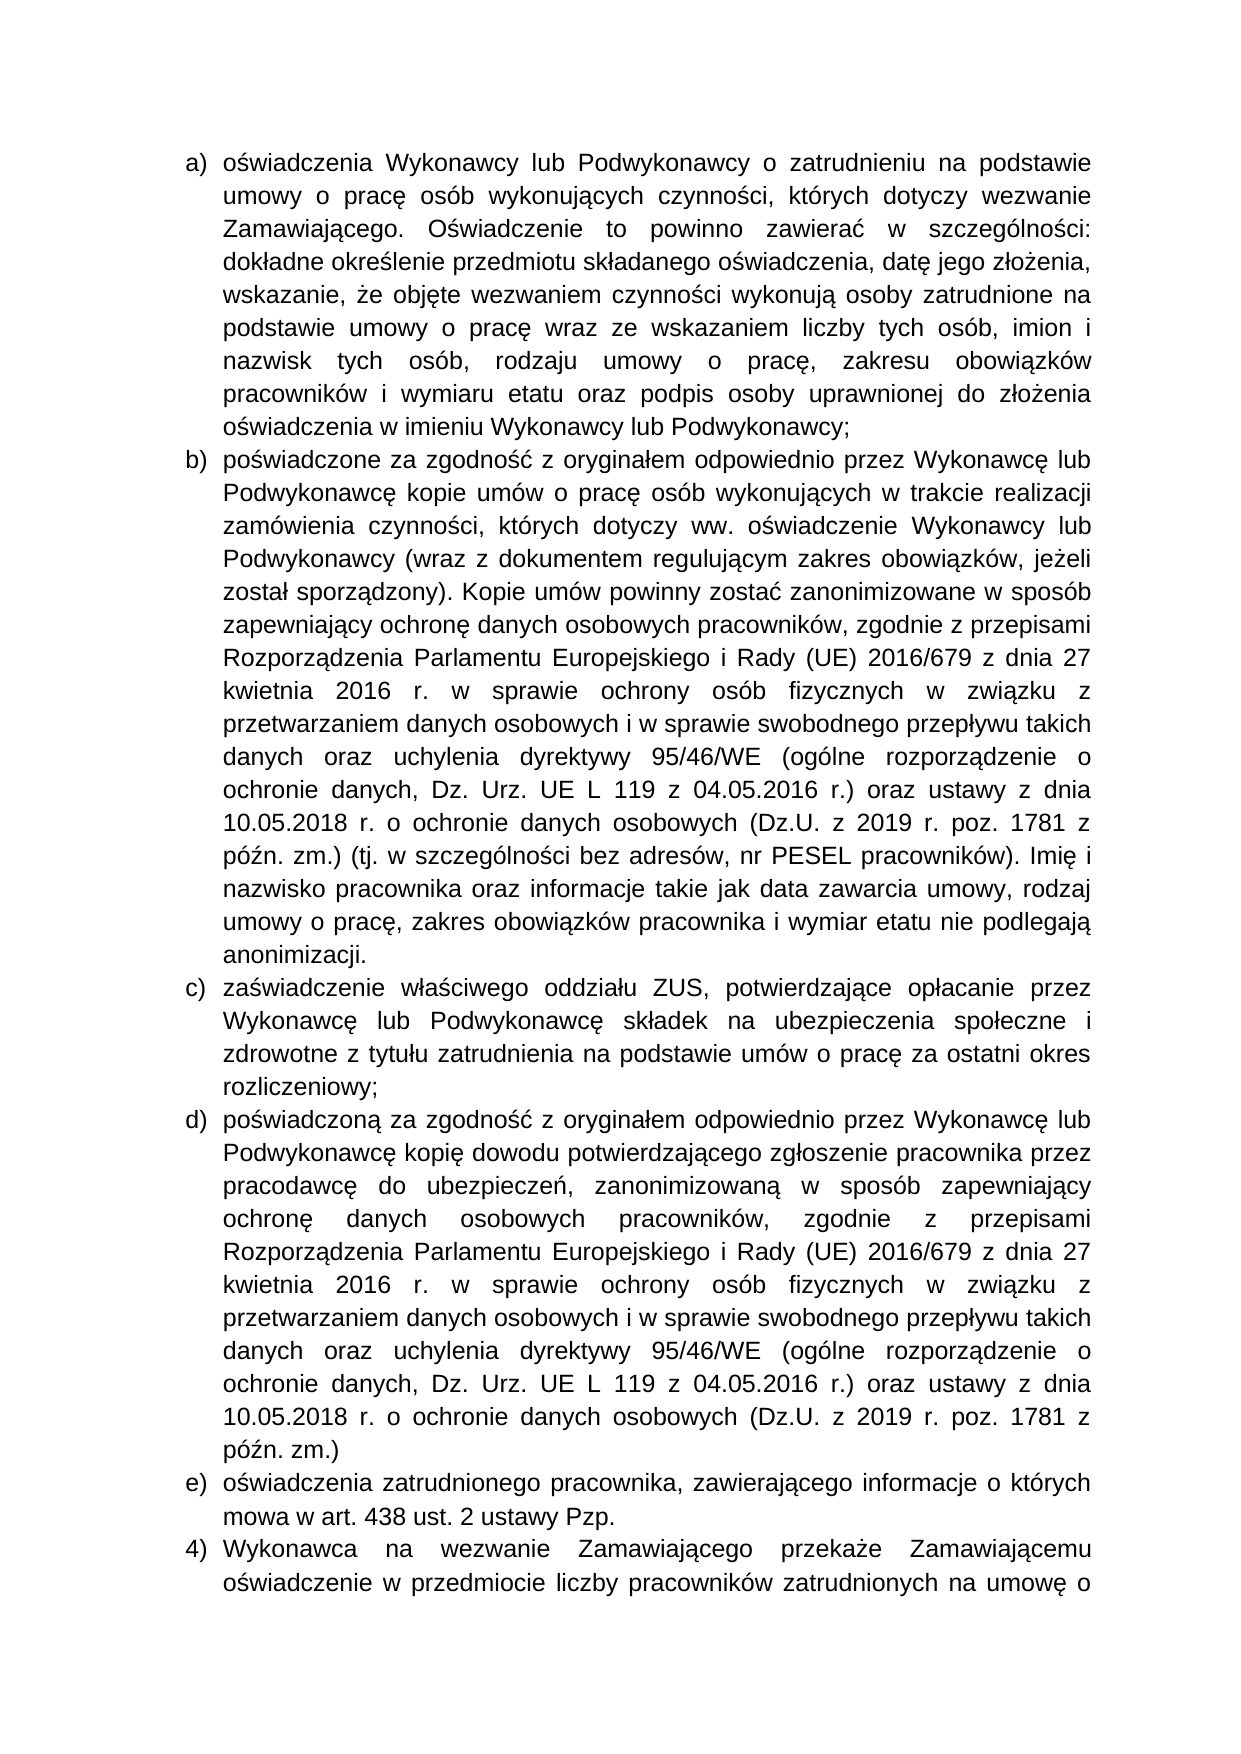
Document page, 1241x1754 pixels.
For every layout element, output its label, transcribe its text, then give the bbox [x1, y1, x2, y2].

list zaświadczenie właściwego oddziału ZUS, potwierdzające opłacanie przez Wykonawcę lub Podwykonawcę składek na ubezpieczenia społeczne i zdrowotne z tytułu zatrudnienia na podstawie umów o pracę za ostatni okres rozliczeniowy; [185, 973, 1093, 1101]
list poświadczoną za zgodność z oryginałem odpowiednio przez Wykonawcę lub Podwykonawcę kopię dowodu potwierdzającego zgłoszenie pracownika przez pracodawcę do ubezpieczeń, zanonimizowaną w sposób zapewniający ochronę danych osobowych pracowników, zgodnie z przepisami Rozporządzenia Parlamentu Europejskiego i Rady (UE) 2016/679 z dnia 27 kwietnia 2016 r. w sprawie ochrony osób fizycznych w związku z przetwarzaniem danych osobowych i w sprawie swobodnego przepływu takich danych oraz uchylenia dyrektywy 95/46/WE (ogólne rozporządzenie o ochronie danych, Dz. Urz. UE L 119 z 04.05.2016 r.) oraz ustawy z dnia 10.05.2018 r. o ochronie danych osobowych (Dz.U. z 2019 r. poz. 1781 z późn. zm.) [185, 1105, 1093, 1464]
list poświadczone za zgodność z oryginałem odpowiednio przez Wykonawcę lub Podwykonawcę kopie umów o pracę osób wykonujących w trakcie realizacji zamówienia czynności, których dotyczy ww. oświadczenie Wykonawcy lub Podwykonawcy (wraz z dokumentem regulującym zakres obowiązków, jeżeli został sporządzony). Kopie umów powinny zostać zanonimizowane w sposób zapewniający ochronę danych osobowych pracowników, zgodnie z przepisami Rozporządzenia Parlamentu Europejskiego i Rady (UE) 2016/679 z dnia 27 kwietnia 2016 r. w sprawie ochrony osób fizycznych w związku z przetwarzaniem danych osobowych i w sprawie swobodnego przepływu takich danych oraz uchylenia dyrektywy 95/46/WE (ogólne rozporządzenie o ochronie danych, Dz. Urz. UE L 119 z 04.05.2016 r.) oraz ustawy z dnia 10.05.2018 r. o ochronie danych osobowych (Dz.U. z 2019 r. poz. 1781 z późn. zm.) (tj. w szczególności bez adresów, nr PESEL pracowników). Imię i nazwisko pracownika oraz informacje takie jak data zawarcia umowy, rodzaj umowy o pracę, zakres obowiązków pracownika i wymiar etatu nie podlegają anonimizacji. [185, 445, 1093, 969]
list oświadczenia Wykonawcy lub Podwykonawcy o zatrudnieniu na podstawie umowy o pracę osób wykonujących czynności, których dotyczy wezwanie Zamawiającego. Oświadczenie to powinno zawierać w szczególności: dokładne określenie przedmiotu składanego oświadczenia, datę jego złożenia, wskazanie, że objęte wezwaniem czynności wykonują osoby zatrudnione na podstawie umowy o pracę wraz ze wskazaniem liczby tych osób, imion i nazwisk tych osób, rodzaju umowy o pracę, zakresu obowiązków pracowników i wymiaru etatu oraz podpis osoby uprawnionej do złożenia oświadczenia w imieniu Wykonawcy lub Podwykonawcy; [185, 148, 1093, 441]
list oświadczenia zatrudnionego pracownika, zawierającego informacje o których mowa w art. 438 ust. 2 ustawy Pzp. [185, 1468, 1093, 1530]
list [185, 1534, 1093, 1596]
